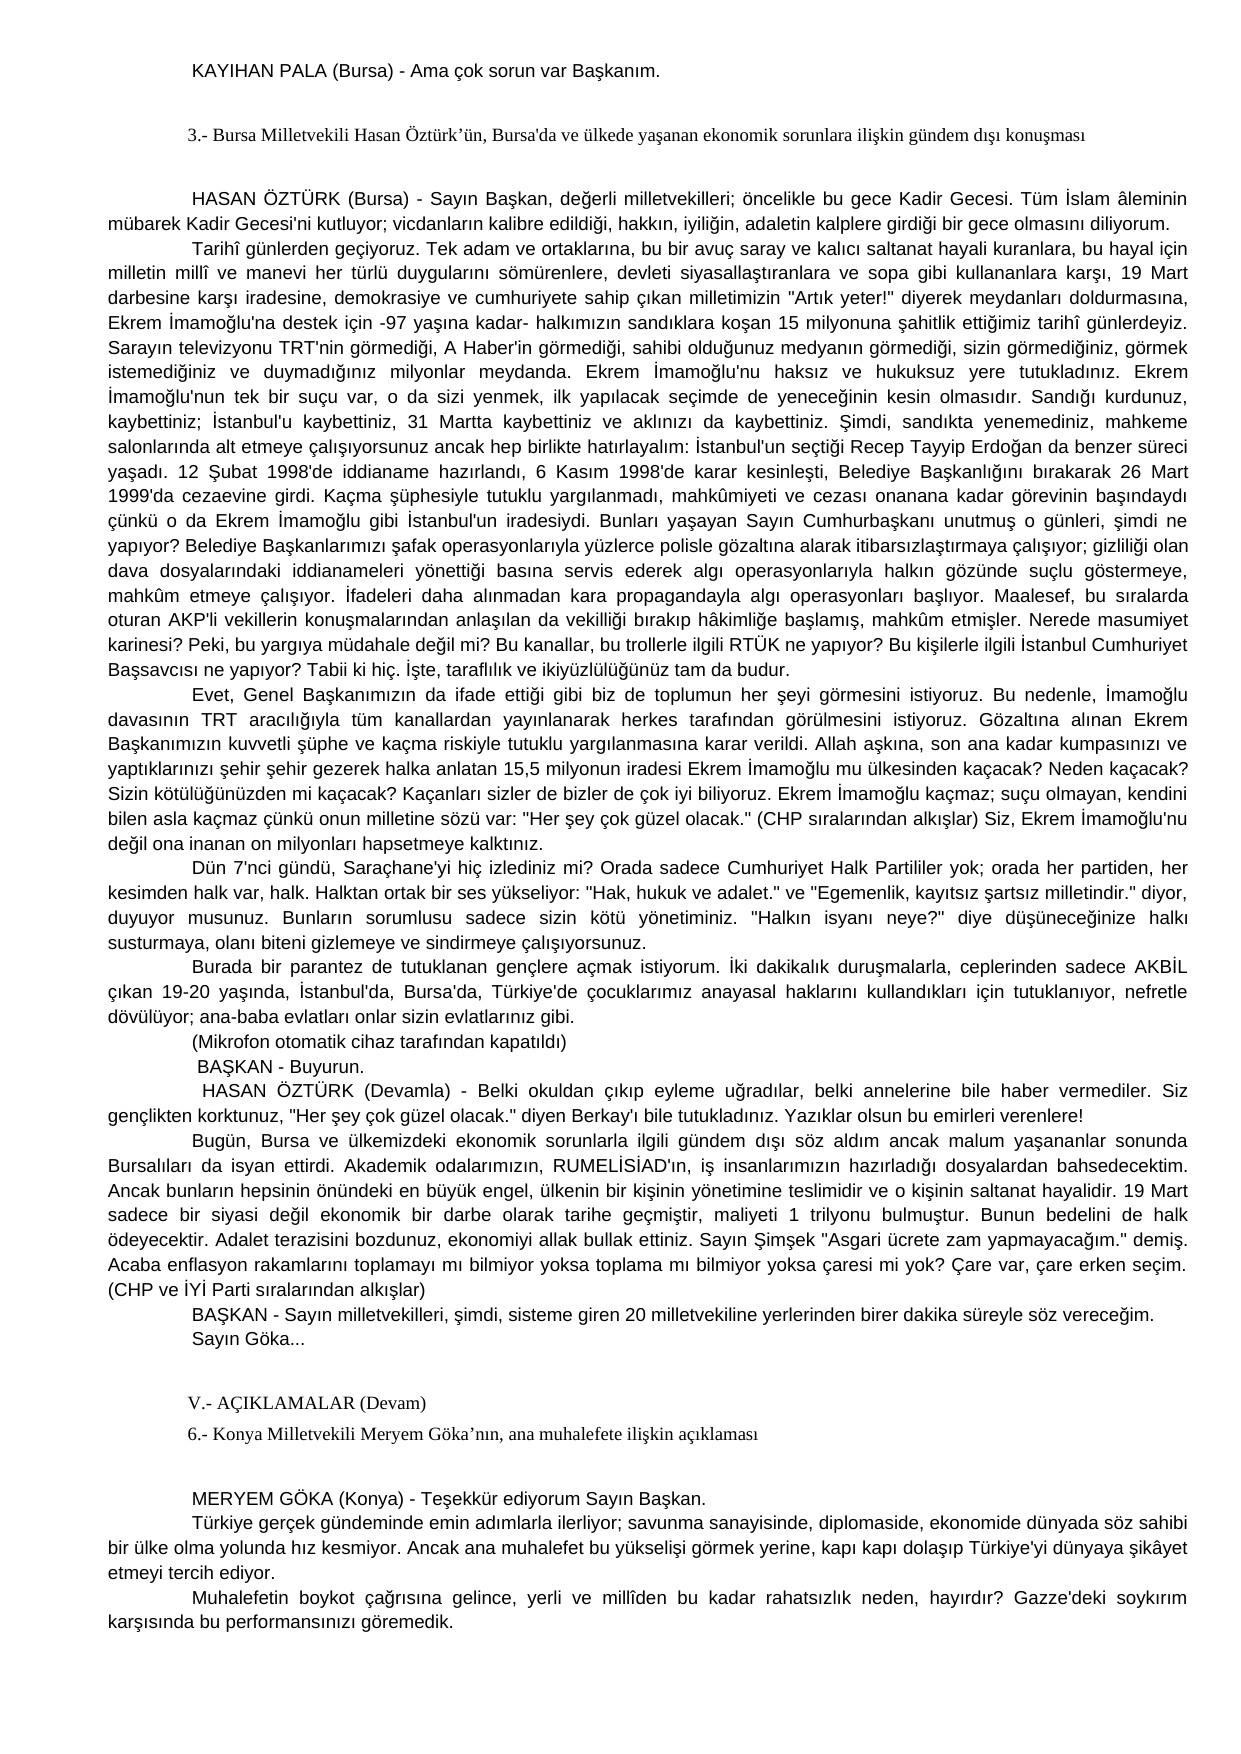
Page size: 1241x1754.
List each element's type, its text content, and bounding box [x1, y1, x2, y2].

text HASAN ÖZTÜRK (Devamla) - Belki okuldan çıkıp eyleme uğradılar, belki annelerine bile haber vermediler. Siz gençlikten korktunuz, "Her şey çok güzel olacak." diyen Berkay'ı bile tutukladınız. Yazıklar olsun bu emirleri verenlere! [108, 1080, 1189, 1127]
text Dün 7'nci gündü, Saraçhane'yi hiç izlediniz mi? Orada sadece Cumhuriyet Halk Partililer yok; orada her partiden, her kesimden halk var, halk. Halktan ortak bir ses yükseliyor: "Hak, hukuk ve adalet." ve "Egemenlik, kayıtsız şartsız milletindir." diyor, duyuyor musunuz. Bunların sorumlusu sadece sizin kötü yönetiminiz. "Halkın isyanı neye?" diye düşüneceğinize halkı susturmaya, olanı biteni gizlemeye ve sindirmeye çalışıyorsunuz. [108, 857, 1189, 953]
text BAŞKAN - Sayın milletvekilleri, şimdi, sisteme giren 20 milletvekiline yerlerinden birer dakika süreyle söz vereceğim. [108, 1303, 1189, 1325]
text Burada bir parantez de tutuklanan gençlere açmak istiyorum. İki dakikalık duruşmalarla, ceplerinden sadece AKBİL çıkan 19-20 yaşında, İstanbul'da, Bursa'da, Türkiye'de çocuklarımız anayasal haklarını kullandıkları için tutuklanıyor, nefretle dövülüyor; ana-baba evlatları onlar sizin evlatlarınız gibi. [108, 956, 1189, 1027]
text Evet, Genel Başkanımızın da ifade ettiği gibi biz de toplumun her şeyi görmesini istiyoruz. Bu nedenle, İmamoğlu davasının TRT aracılığıyla tüm kanallardan yayınlanarak herkes tarafından görülmesini istiyoruz. Gözaltına alınan Ekrem Başkanımızın kuvvetli şüphe ve kaçma riskiyle tutuklu yargılanmasına karar verildi. Allah aşkına, son ana kadar kumpasınızı ve yaptıklarınızı şehir şehir gezerek halka anlatan 15,5 milyonun iradesi Ekrem İmamoğlu mu ülkesinden kaçacak? Neden kaçacak? Sizin kötülüğünüzden mi kaçacak? Kaçanları sizler de bizler de çok iyi biliyoruz. Ekrem İmamoğlu kaçmaz; suçu olmayan, kendini bilen asla kaçmaz çünkü onun milletine sözü var: "Her şey çok güzel olacak." (CHP sıralarından alkışlar) Siz, Ekrem İmamoğlu'nu değil ona inanan on milyonları hapsetmeye kalktınız. [108, 684, 1189, 854]
text HASAN ÖZTÜRK (Bursa) - Sayın Başkan, değerli milletvekilleri; öncelikle bu gece Kadir Gecesi. Tüm İslam âleminin mübarek Kadir Gecesi'ni kutluyor; vicdanların kalibre edildiği, hakkın, iyiliğin, adaletin kalplere girdiği bir gece olmasını diliyorum. [108, 188, 1189, 234]
text Türkiye gerçek gündeminde emin adımlarla ilerliyor; savunma sanayisinde, diplomaside, ekonomide dünyada söz sahibi bir ülke olma yolunda hız kesmiyor. Ancak ana muhalefet bu yükselişi görmek yerine, kapı kapı dolaşıp Türkiye'yi dünyaya şikâyet etmeyi tercih ediyor. [108, 1512, 1189, 1583]
text Muhalefetin boykot çağrısına gelince, yerli ve millîden bu kadar rahatsızlık neden, hayırdır? Gazze'deki soykırım karşısında bu performansınızı göremedik. [108, 1587, 1189, 1633]
text V.- AÇIKLAMALAR (Devam) [103, 1392, 1193, 1414]
text BAŞKAN - Buyurun. [108, 1056, 1189, 1077]
text MERYEM GÖKA (Konya) - Teşekkür ediyorum Sayın Başkan. [108, 1487, 1189, 1509]
text Tarihî günlerden geçiyoruz. Tek adam ve ortaklarına, bu bir avuç saray ve kalıcı saltanat hayali kuranlara, bu hayal için milletin millî ve manevi her türlü duygularını sömürenlere, devleti siyasallaştıranlara ve sopa gibi kullananlara karşı, 19 Mart darbesine karşı iradesine, demokrasiye ve cumhuriyete sahip çıkan milletimizin "Artık yeter!" diyerek meydanları doldurmasına, Ekrem İmamoğlu'na destek için -97 yaşına kadar- halkımızın sandıklara koşan 15 milyonuna şahitlik ettiğimiz tarihî günlerdeyiz. Sarayın televizyonu TRT'nin görmediği, A Haber'in görmediği, sahibi olduğunuz medyanın görmediği, sizin görmediğiniz, görmek istemediğiniz ve duymadığınız milyonlar meydanda. Ekrem İmamoğlu'nu haksız ve hukuksuz yere tutukladınız. Ekrem İmamoğlu'nun tek bir suçu var, o da sizi yenmek, ilk yapılacak seçimde de yeneceğinin kesin olmasıdır. Sandığı kurdunuz, kaybettiniz; İstanbul'u kaybettiniz, 31 Martta kaybettiniz ve aklınızı da kaybettiniz. Şimdi, sandıkta yenemediniz, mahkeme salonlarında alt etmeye çalışıyorsunuz ancak hep birlikte hatırlayalım: İstanbul'un seçtiği Recep Tayyip Erdoğan da benzer süreci yaşadı. 12 Şubat 1998'de iddianame hazırlandı, 6 Kasım 1998'de karar kesinleşti, Belediye Başkanlığını bırakarak 26 Mart 1999'da cezaevine girdi. Kaçma şüphesiyle tutuklu yargılanmadı, mahkûmiyeti ve cezası onanana kadar görevinin başındaydı çünkü o da Ekrem İmamoğlu gibi İstanbul'un iradesiydi. Bunları yaşayan Sayın Cumhurbaşkanı unutmuş o günleri, şimdi ne yapıyor? Belediye Başkanlarımızı şafak operasyonlarıyla yüzlerce polisle gözaltına alarak itibarsızlaştırmaya çalışıyor; gizliliği olan dava dosyalarındaki iddianameleri yönettiği basına servis ederek algı operasyonlarıyla halkın gözünde suçlu göstermeye, mahkûm etmeye çalışıyor. İfadeleri daha alınmadan kara propagandayla algı operasyonları başlıyor. Maalesef, bu sıralarda oturan AKP'li vekillerin konuşmalarından anlaşılan da vekilliği bırakıp hâkimliğe başlamış, mahkûm etmişler. Nerede masumiyet karinesi? Peki, bu yargıya müdahale değil mi? Bu kanallar, bu trollerle ilgili RTÜK ne yapıyor? Bu kişilerle ilgili İstanbul Cumhuriyet Başsavcısı ne yapıyor? Tabii ki hiç. İşte, taraflılık ve ikiyüzlülüğünüz tam da budur. [108, 237, 1189, 680]
text Sayın Göka... [108, 1328, 1189, 1350]
text 6.- Konya Milletvekili Meryem Göka’nın, ana muhalefete ilişkin açıklaması [103, 1423, 1193, 1445]
text Bugün, Bursa ve ülkemizdeki ekonomik sorunlarla ilgili gündem dışı söz aldım ancak malum yaşananlar sonunda Bursalıları da isyan ettirdi. Akademik odalarımızın, RUMELİSİAD'ın, iş insanlarımızın hazırladığı dosyalardan bahsedecektim. Ancak bunların hepsinin önündeki en büyük engel, ülkenin bir kişinin yönetimine teslimidir ve o kişinin saltanat hayalidir. 19 Mart sadece bir siyasi değil ekonomik bir darbe olarak tarihe geçmiştir, maliyeti 1 trilyonu bulmuştur. Bunun bedelini de halk ödeyecektir. Adalet terazisini bozdunuz, ekonomiyi allak bullak ettiniz. Sayın Şimşek "Asgari ücrete zam yapmayacağım." demiş. Acaba enflasyon rakamlarını toplamayı mı bilmiyor yoksa toplama mı bilmiyor yoksa çaresi mi yok? Çare var, çare erken seçim. (CHP ve İYİ Parti sıralarından alkışlar) [108, 1130, 1189, 1300]
text 3.- Bursa Milletvekili Hasan Öztürk’ün, Bursa'da ve ülkede yaşanan ekonomik sorunlara ilişkin gündem dışı konuşması [103, 124, 1193, 145]
text KAYIHAN PALA (Bursa) - Ama çok sorun var Başkanım. [108, 60, 1189, 81]
text (Mikrofon otomatik cihaz tarafından kapatıldı) [108, 1031, 1189, 1052]
